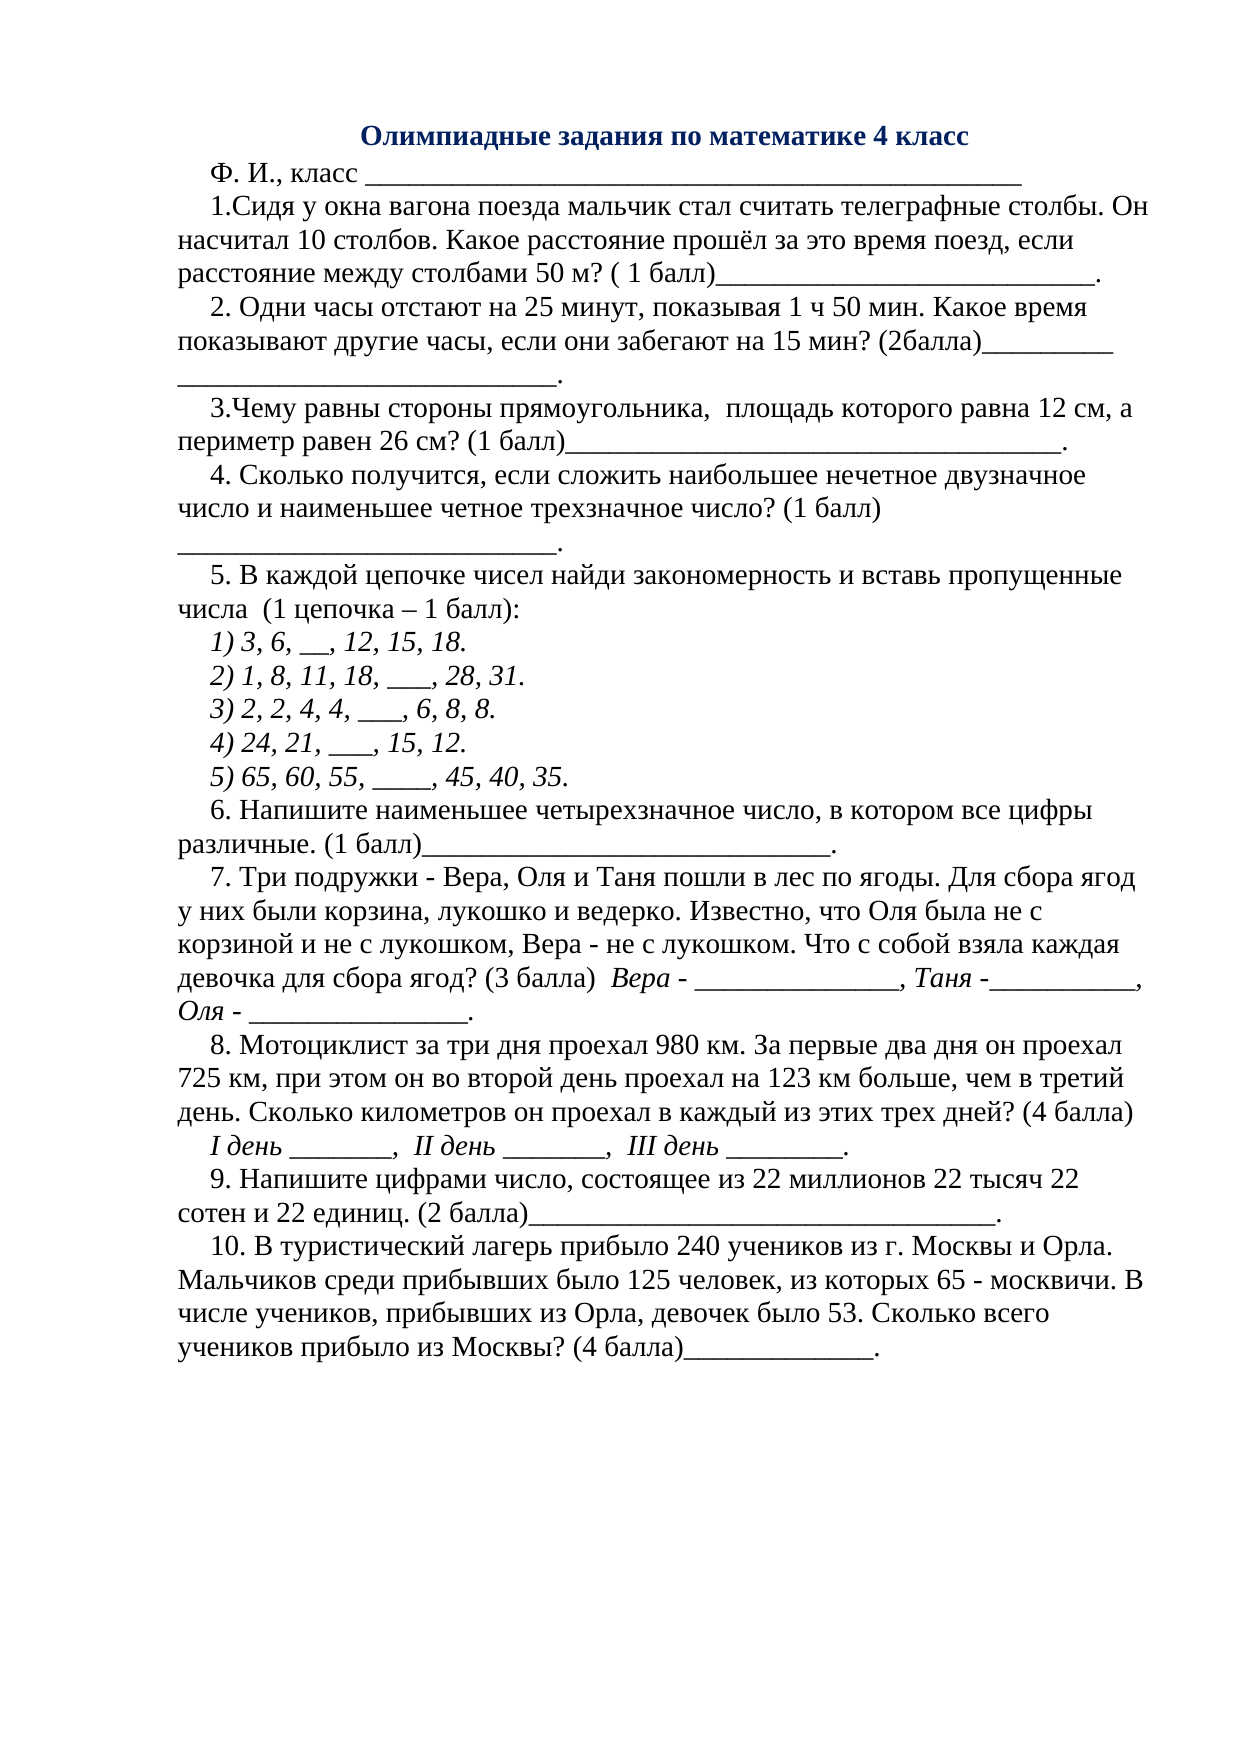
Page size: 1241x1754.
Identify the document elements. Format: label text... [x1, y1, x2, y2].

text Ф. И., класс _____________________________________________ [177, 155, 1152, 188]
text 2) 1, 8, 11, 18, ___, 28, 31. [177, 658, 1152, 692]
text 1) 3, 6, __, 12, 15, 18. [177, 624, 1152, 658]
text I день _______, II день _______, III день ________. [177, 1128, 1152, 1161]
text 6. Напишите наименьшее четырехзначное число, в котором все цифры различные. (1 балл)____________________________. [177, 792, 1152, 859]
text 2. Одни часы отстают на 25 минут, показывая 1 ч 50 мин. Какое время показывают другие часы, если они забегают на 15 мин? (2балла)_________ __________________________. [177, 289, 1152, 390]
text 5) 65, 60, 55, ____, 45, 40, 35. [177, 759, 1152, 792]
text 1.Сидя у окна вагона поезда мальчик стал считать телеграфные столбы. Он насчитал 10 столбов. Какое расстояние прошёл за это время поезд, если расстояние между столбами 50 м? ( 1 балл)__________________________. [177, 188, 1152, 289]
text 9. Напишите цифрами число, состоящее из 22 миллионов 22 тысяч 22 сотен и 22 единиц. (2 балла)________________________________. [177, 1161, 1152, 1228]
text 4) 24, 21, ___, 15, 12. [177, 725, 1152, 759]
text 3) 2, 2, 4, 4, ___, 6, 8, 8. [177, 692, 1152, 725]
text 7. Три подружки - Вера, Оля и Таня пошли в лес по ягоды. Для сбора ягод у них были корзина, лукошко и ведерко. Известно, что Оля была не с корзиной и не с лукошком, Вера - не с лукошком. Что с собой взяла каждая девочка для сбора ягод? (3 балла) Вера - ______________, Таня -__________, Оля - _______________. [177, 859, 1152, 1027]
text 3.Чему равны стороны прямоугольника, площадь которого равна 12 см, а периметр равен 26 см? (1 балл)__________________________________. [177, 390, 1152, 457]
text 5. В каждой цепочке чисел найди закономерность и вставь пропущенные числа (1 цепочка – 1 балл): [177, 557, 1152, 624]
text 10. В туристический лагерь прибыло 240 учеников из г. Москвы и Орла. Мальчиков среди прибывших было 125 человек, из которых 65 - москвичи. В числе учеников, прибывших из Орла, девочек было 53. Сколько всего учеников прибыло из Москвы? (4 балла)_____________. [177, 1228, 1152, 1362]
text 4. Сколько получится, если сложить наибольшее нечетное двузначное число и наименьшее четное трехзначное число? (1 балл) __________________________. [177, 457, 1152, 557]
text 8. Мотоциклист за три дня проехал 980 км. За первые два дня он проехал 725 км, при этом он во второй день проехал на 123 км больше, чем в третий день. Сколько километров он проехал в каждый из этих трех дней? (4 балла) [177, 1027, 1152, 1128]
text Олимпиадные задания по математике 4 класс [177, 118, 1152, 152]
